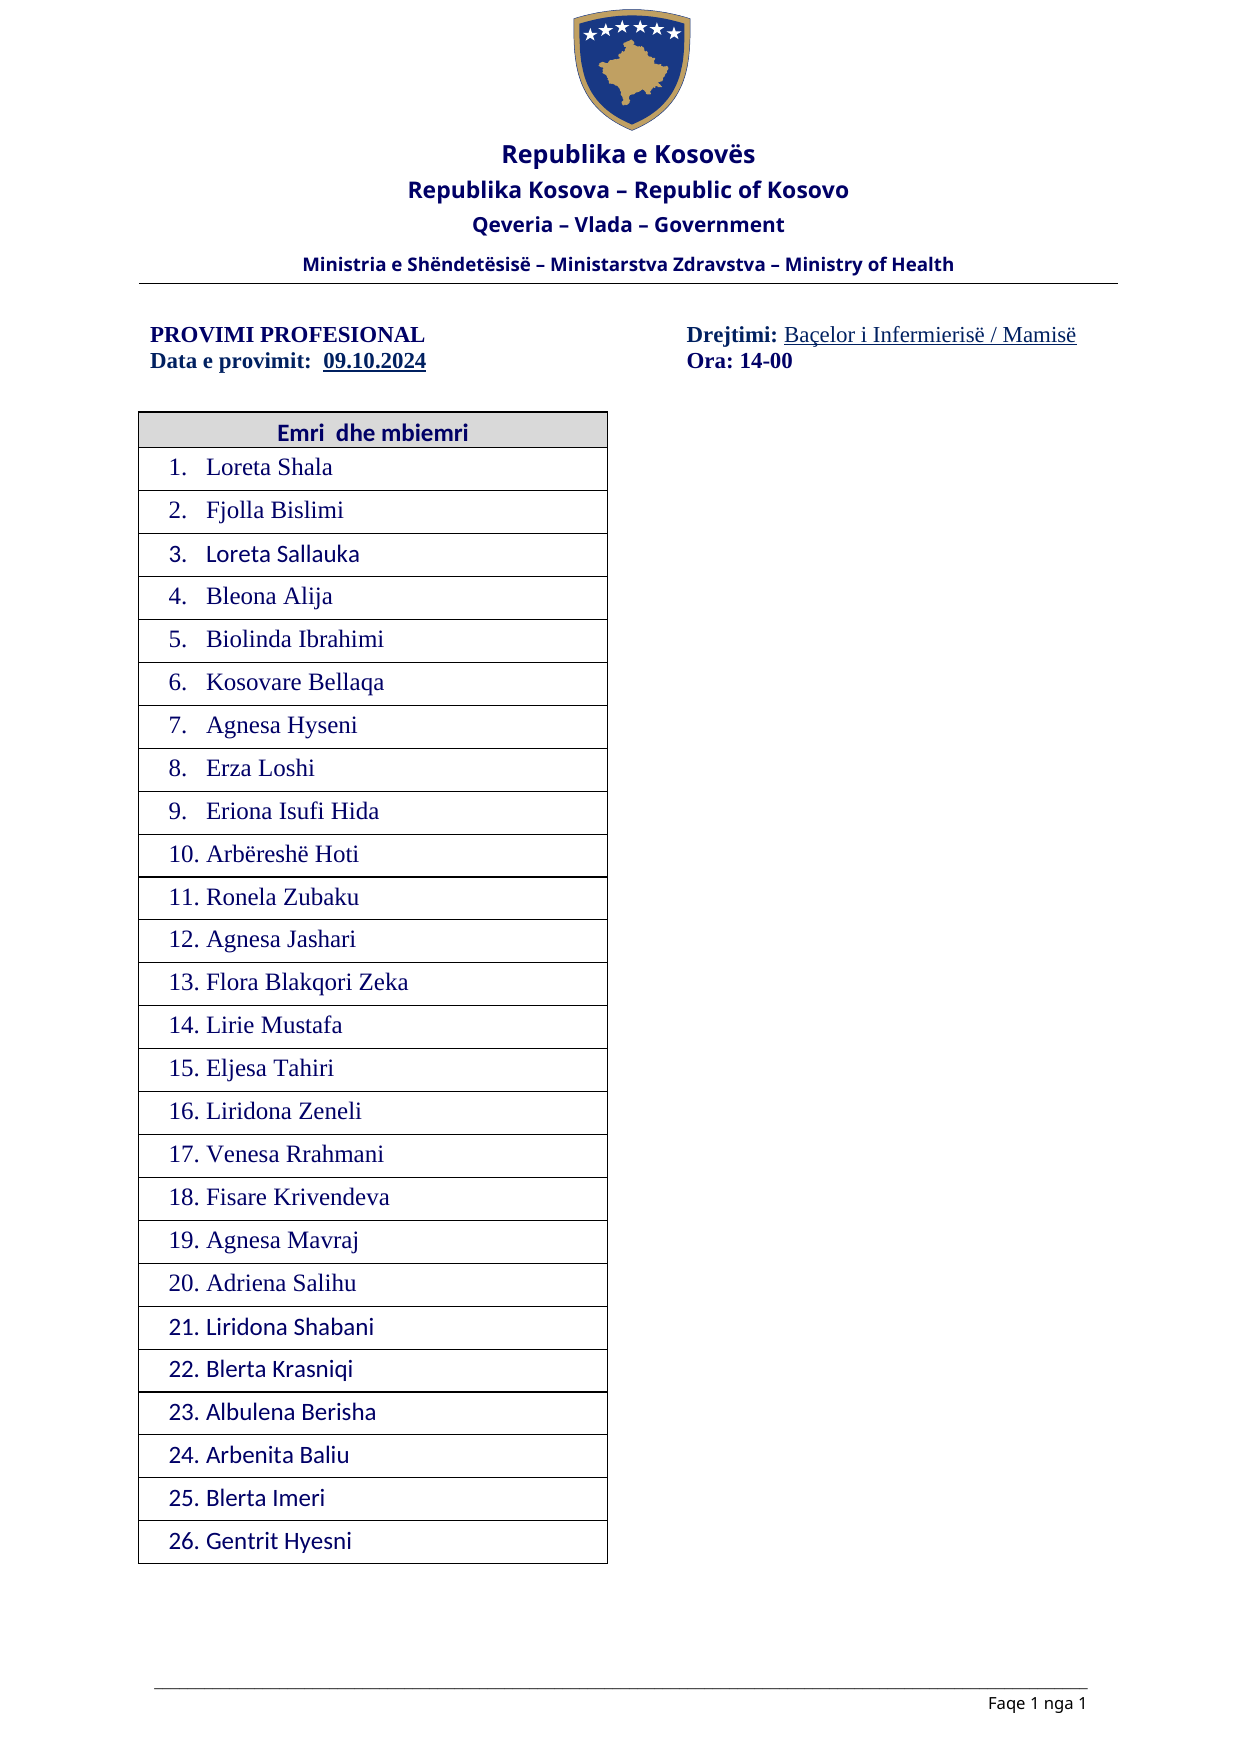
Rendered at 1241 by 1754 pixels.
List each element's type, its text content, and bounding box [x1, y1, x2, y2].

text PROVIMI PROFESIONAL Drejtimi: Baçelor i Infermierisë / Mamisë Data e provimit: 09.10.2024 Ora: 14-00 [150, 284, 1087, 374]
table_cell Venesa Rrahmani [139, 1135, 607, 1177]
table_cell Flora Blakqori Zeka [139, 963, 607, 1005]
table_cell Ronela Zubaku [139, 878, 607, 919]
table_cell Kosovare Bellaqa [139, 663, 607, 705]
table_cell Loreta Shala [139, 448, 607, 490]
table_cell Gentrit Hyesni [139, 1521, 607, 1563]
table_cell Biolinda Ibrahimi [139, 620, 607, 662]
table_cell Eljesa Tahiri [139, 1049, 607, 1091]
table_cell Arbenita Baliu [139, 1435, 607, 1477]
table_cell Eriona Isufi Hida [139, 792, 607, 833]
table_cell Agnesa Hyseni [139, 706, 607, 748]
table_cell Adriena Salihu [139, 1264, 607, 1306]
table_header Republika e Kosovës Republika Kosova – Republic of Kosovo Qeveria – Vlada – Government Ministria e Shëndetësisë – Ministarstva Zdravstva – Ministry of Health [139, 0, 1118, 283]
table_cell Liridona Zeneli [139, 1092, 607, 1134]
table_cell Fisare Krivendeva [139, 1178, 607, 1220]
table_cell Blerta Imeri [139, 1478, 607, 1520]
table_cell Lirie Mustafa [139, 1006, 607, 1048]
table_cell Agnesa Mavraj [139, 1221, 607, 1263]
table_cell Agnesa Jashari [139, 920, 607, 962]
table_cell Loreta Sallauka [139, 534, 607, 576]
table_cell Blerta Krasniqi [139, 1350, 607, 1391]
table_cell Bleona Alija [139, 577, 607, 619]
table_header Emri dhe mbiemri [139, 413, 607, 447]
table_cell Erza Loshi [139, 749, 607, 791]
table_cell Fjolla Bislimi [139, 491, 607, 533]
table_cell Liridona Shabani [139, 1307, 607, 1348]
table_cell Arbëreshë Hoti [139, 835, 607, 876]
table_cell Albulena Berisha [139, 1393, 607, 1434]
